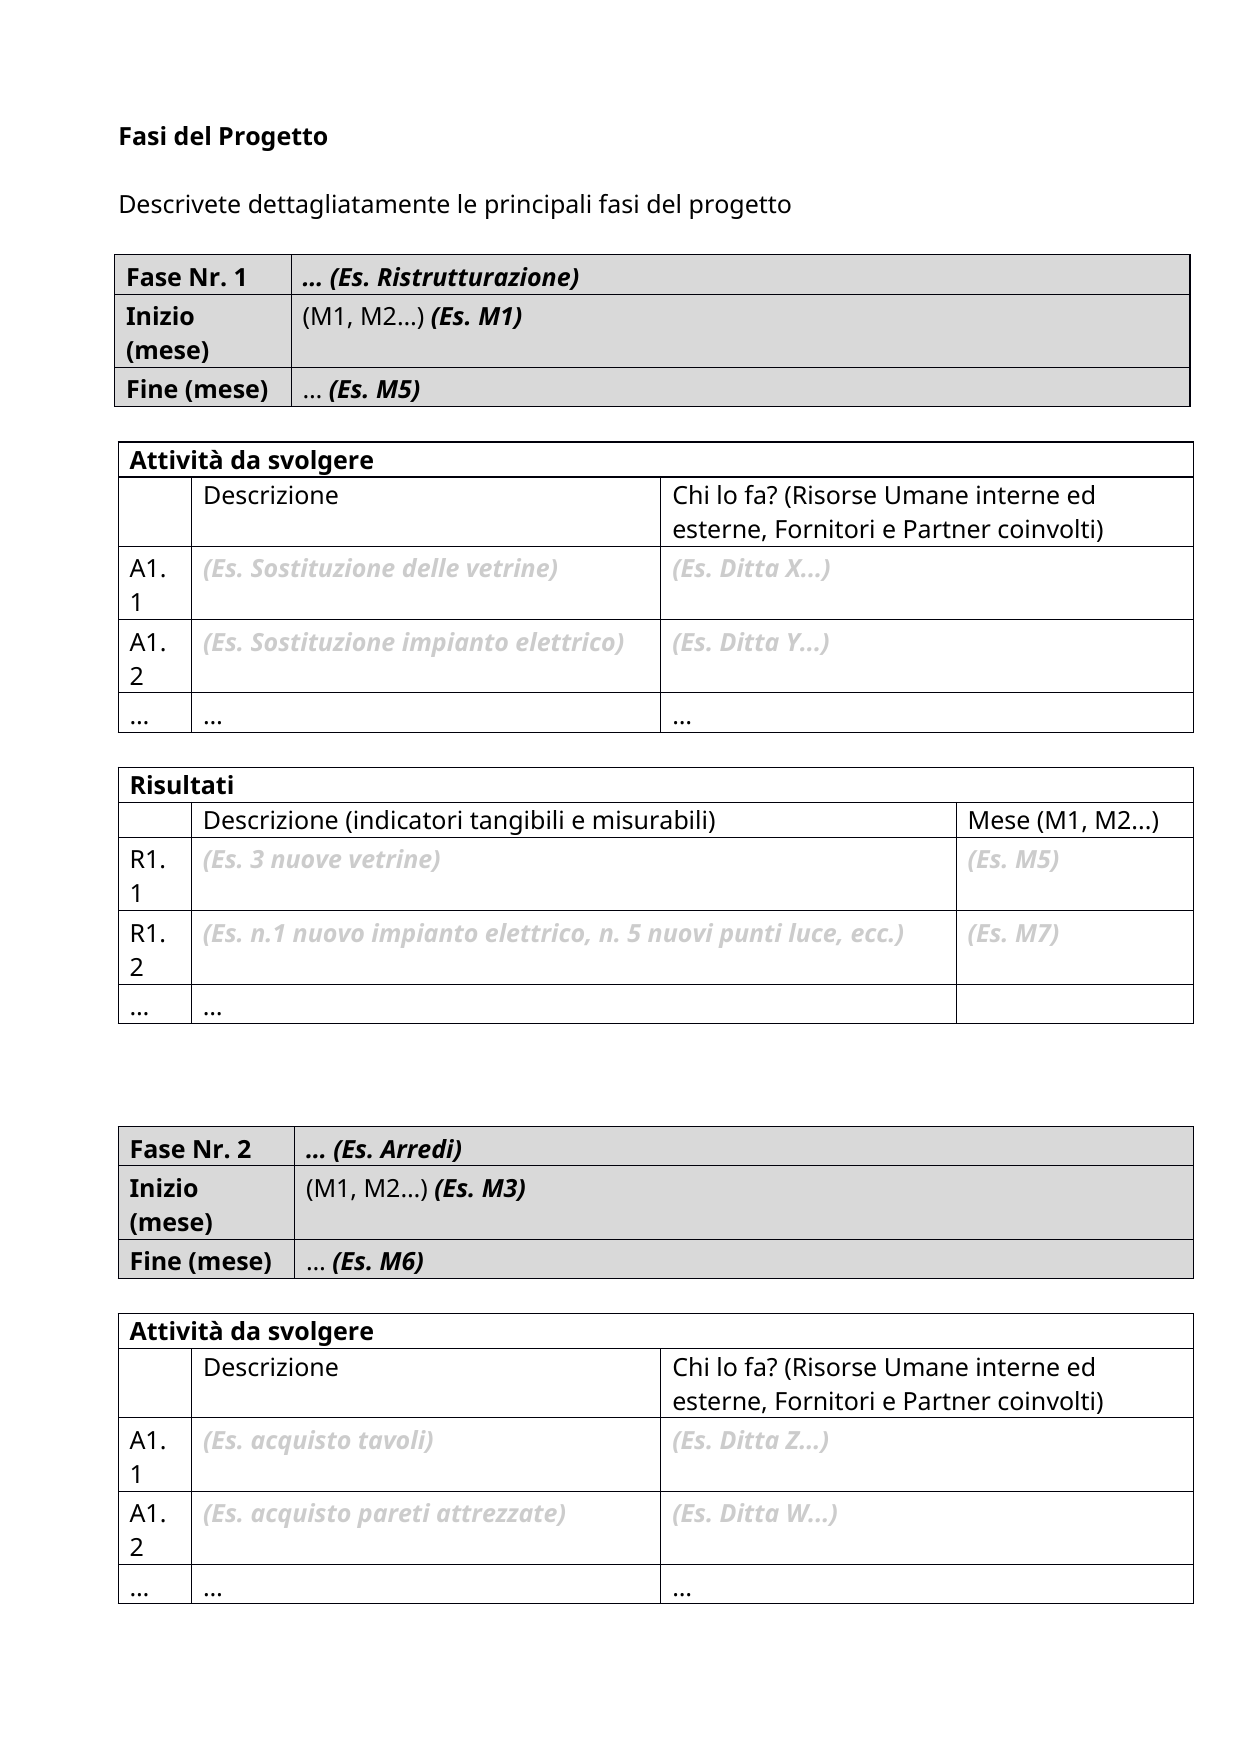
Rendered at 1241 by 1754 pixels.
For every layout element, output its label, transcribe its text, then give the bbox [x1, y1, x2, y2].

table_cell (Es. acquisto pareti attrezzate) [192, 1492, 660, 1564]
table_cell (Es. Sostituzione delle vetrine) [192, 547, 660, 619]
table_cell Chi lo fa? (Risorse Umane interne ed esterne, Fornitori e Partner coinvolti) [661, 1349, 1193, 1417]
table_cell … [661, 1565, 1193, 1603]
table_cell (Es. Sostituzione impianto elettrico) [192, 620, 660, 692]
table_cell … [119, 693, 191, 732]
table_cell (Es. 3 nuove vetrine) [192, 838, 956, 910]
table_cell … [192, 693, 660, 732]
table_cell [957, 985, 1193, 1023]
table_cell (Es. Ditta Y...) [661, 620, 1193, 692]
table_cell [119, 478, 191, 546]
table_header Risultati [119, 768, 1193, 802]
table_cell [119, 1349, 191, 1417]
text Descrivete dettagliatamente le principali fasi del progetto [118, 186, 1122, 220]
table_cell Chi lo fa? (Risorse Umane interne ed esterne, Fornitori e Partner coinvolti) [661, 478, 1193, 546]
table_cell … [119, 1565, 191, 1603]
table_cell … (Es. M5) [292, 368, 1189, 406]
table_cell Descrizione (indicatori tangibili e misurabili) [192, 803, 956, 837]
table_cell R1.2 [119, 911, 191, 983]
table_cell Mese (M1, M2...) [957, 803, 1193, 837]
table_cell [119, 803, 191, 837]
table_cell Descrizione [192, 478, 660, 546]
table_header Attività da svolgere [119, 443, 1193, 476]
table_cell (M1, M2…) (Es. M1) [292, 295, 1189, 367]
table_header Fase Nr. 2 [119, 1127, 294, 1165]
table_header … (Es. Ristrutturazione) [292, 255, 1189, 294]
table_cell … [661, 693, 1193, 732]
table_cell Descrizione [192, 1349, 660, 1417]
table_cell A1.2 [119, 1492, 191, 1564]
table_header … (Es. Arredi) [295, 1127, 1193, 1165]
table_cell Fine (mese) [119, 1240, 294, 1278]
table_cell (Es. M5) [957, 838, 1193, 910]
table_header Attività da svolgere [119, 1314, 1193, 1348]
table_header Fase Nr. 1 [115, 255, 291, 294]
table_cell Inizio (mese) [115, 295, 291, 367]
table_cell … (Es. M6) [295, 1240, 1193, 1278]
table_cell … [192, 985, 956, 1023]
table_cell (Es. Ditta X...) [661, 547, 1193, 619]
table_cell A1.1 [119, 1418, 191, 1491]
table_cell (M1, M2…) (Es. M3) [295, 1166, 1193, 1239]
table_cell (Es. Ditta W...) [661, 1492, 1193, 1564]
table_cell R1.1 [119, 838, 191, 910]
table_cell A1.2 [119, 620, 191, 692]
table_cell (Es. acquisto tavoli) [192, 1418, 660, 1491]
table_cell (Es. Ditta Z...) [661, 1418, 1193, 1491]
table_cell Fine (mese) [115, 368, 291, 406]
table_cell (Es. M7) [957, 911, 1193, 983]
table_cell Inizio (mese) [119, 1166, 294, 1239]
text Fasi del Progetto [118, 118, 1122, 152]
table_cell … [192, 1565, 660, 1603]
table_cell … [119, 985, 191, 1023]
table_cell (Es. n.1 nuovo impianto elettrico, n. 5 nuovi punti luce, ecc.) [192, 911, 956, 983]
table_cell A1.1 [119, 547, 191, 619]
